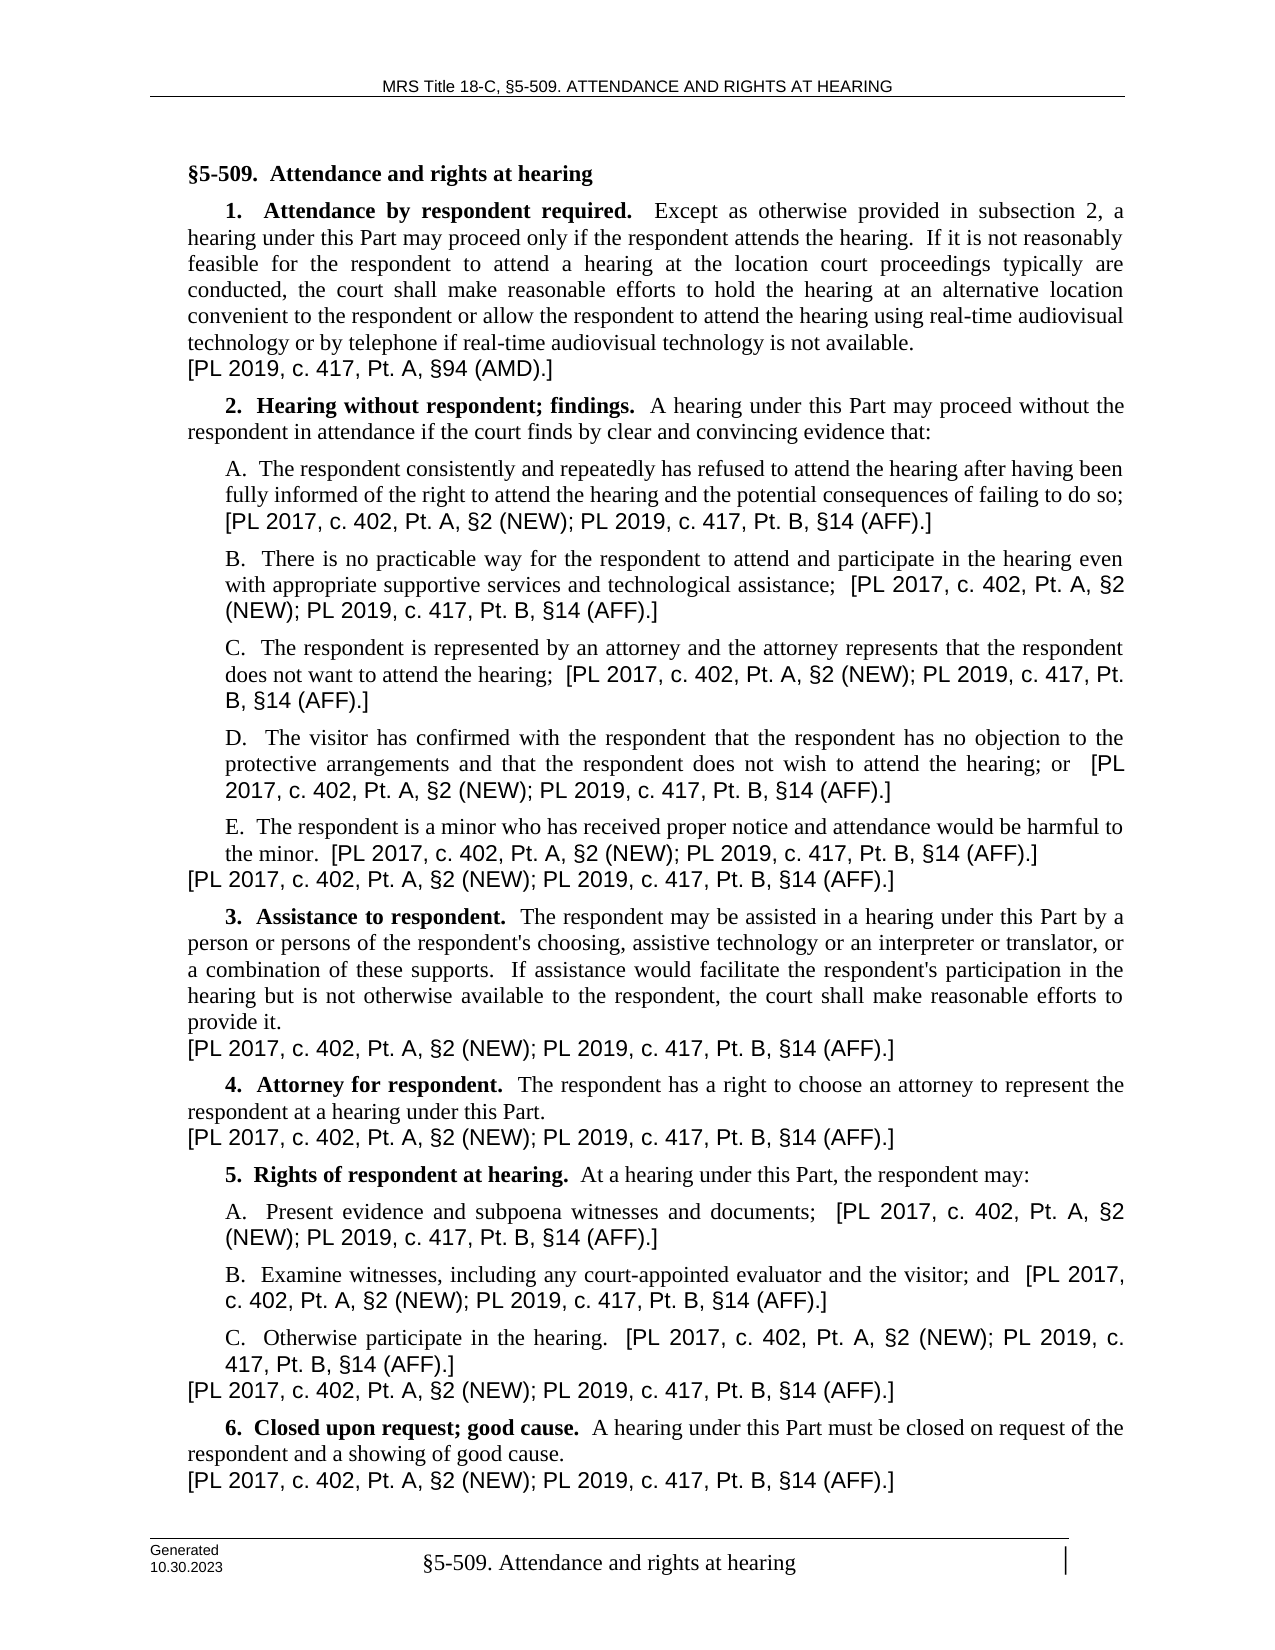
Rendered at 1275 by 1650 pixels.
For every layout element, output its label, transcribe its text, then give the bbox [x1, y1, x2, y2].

text C. The respondent is represented by an attorney and the attorney represents that the respondent does not want to attend the hearing; [PL 2017, c. 402, Pt. A, §2 (NEW); PL 2019, c. 417, Pt. B, §14 (AFF).] [225, 634, 1125, 713]
text [PL 2017, c. 402, Pt. A, §2 (NEW); PL 2019, c. 417, Pt. B, §14 (AFF).] [187, 866, 1125, 893]
text 4. Attorney for respondent. The respondent has a right to choose an attorney to represent the respondent at a hearing under this Part. [187, 1072, 1125, 1124]
text A. The respondent consistently and repeatedly has refused to attend the hearing after having been fully informed of the right to attend the hearing and the potential consequences of failing to do so; [PL 2017, c. 402, Pt. A, §2 (NEW); PL 2019, c. 417, Pt. B, §14 (AFF).] [225, 455, 1125, 534]
text 5. Rights of respondent at hearing. At a hearing under this Part, the respondent may: [187, 1161, 1125, 1187]
text [PL 2019, c. 417, Pt. A, §94 (AMD).] [187, 355, 1125, 382]
text B. There is no practicable way for the respondent to attend and participate in the hearing even with appropriate supportive services and technological assistance; [PL 2017, c. 402, Pt. A, §2 (NEW); PL 2019, c. 417, Pt. B, §14 (AFF).] [225, 545, 1125, 624]
text [PL 2017, c. 402, Pt. A, §2 (NEW); PL 2019, c. 417, Pt. B, §14 (AFF).] [187, 1467, 1125, 1493]
text [PL 2017, c. 402, Pt. A, §2 (NEW); PL 2019, c. 417, Pt. B, §14 (AFF).] [187, 1124, 1125, 1151]
text 6. Closed upon request; good cause. A hearing under this Part must be closed on request of the respondent and a showing of good cause. [187, 1414, 1125, 1467]
text [PL 2017, c. 402, Pt. A, §2 (NEW); PL 2019, c. 417, Pt. B, §14 (AFF).] [187, 1377, 1125, 1403]
text [PL 2017, c. 402, Pt. A, §2 (NEW); PL 2019, c. 417, Pt. B, §14 (AFF).] [187, 1035, 1125, 1061]
text D. The visitor has confirmed with the respondent that the respondent has no objection to the protective arrangements and that the respondent does not wish to attend the hearing; or [PL 2017, c. 402, Pt. A, §2 (NEW); PL 2019, c. 417, Pt. B, §14 (AFF).] [225, 724, 1125, 803]
text 3. Assistance to respondent. The respondent may be assisted in a hearing under this Part by a person or persons of the respondent's choosing, assistive technology or an interpreter or translator, or a combination of these supports. If assistance would facilitate the respondent's participation in the hearing but is not otherwise available to the respondent, the court shall make reasonable efforts to provide it. [187, 903, 1125, 1035]
text 2. Hearing without respondent; findings. A hearing under this Part may proceed without the respondent in attendance if the court finds by clear and convincing evidence that: [187, 392, 1125, 445]
text A. Present evidence and subpoena witnesses and documents; [PL 2017, c. 402, Pt. A, §2 (NEW); PL 2019, c. 417, Pt. B, §14 (AFF).] [225, 1198, 1125, 1251]
text B. Examine witnesses, including any court-appointed evaluator and the visitor; and [PL 2017, c. 402, Pt. A, §2 (NEW); PL 2019, c. 417, Pt. B, §14 (AFF).] [225, 1261, 1125, 1314]
text 1. Attendance by respondent required. Except as otherwise provided in subsection 2, a hearing under this Part may proceed only if the respondent attends the hearing. If it is not reasonably feasible for the respondent to attend a hearing at the location court proceedings typically are conducted, the court shall make reasonable efforts to hold the hearing at an alternative location convenient to the respondent or allow the respondent to attend the hearing using real-time audiovisual technology or by telephone if real-time audiovisual technology is not available. [187, 197, 1125, 355]
text E. The respondent is a minor who has received proper notice and attendance would be harmful to the minor. [PL 2017, c. 402, Pt. A, §2 (NEW); PL 2019, c. 417, Pt. B, §14 (AFF).] [225, 813, 1125, 866]
text C. Otherwise participate in the hearing. [PL 2017, c. 402, Pt. A, §2 (NEW); PL 2019, c. 417, Pt. B, §14 (AFF).] [225, 1324, 1125, 1377]
text §5-509. Attendance and rights at hearing [187, 160, 1125, 187]
